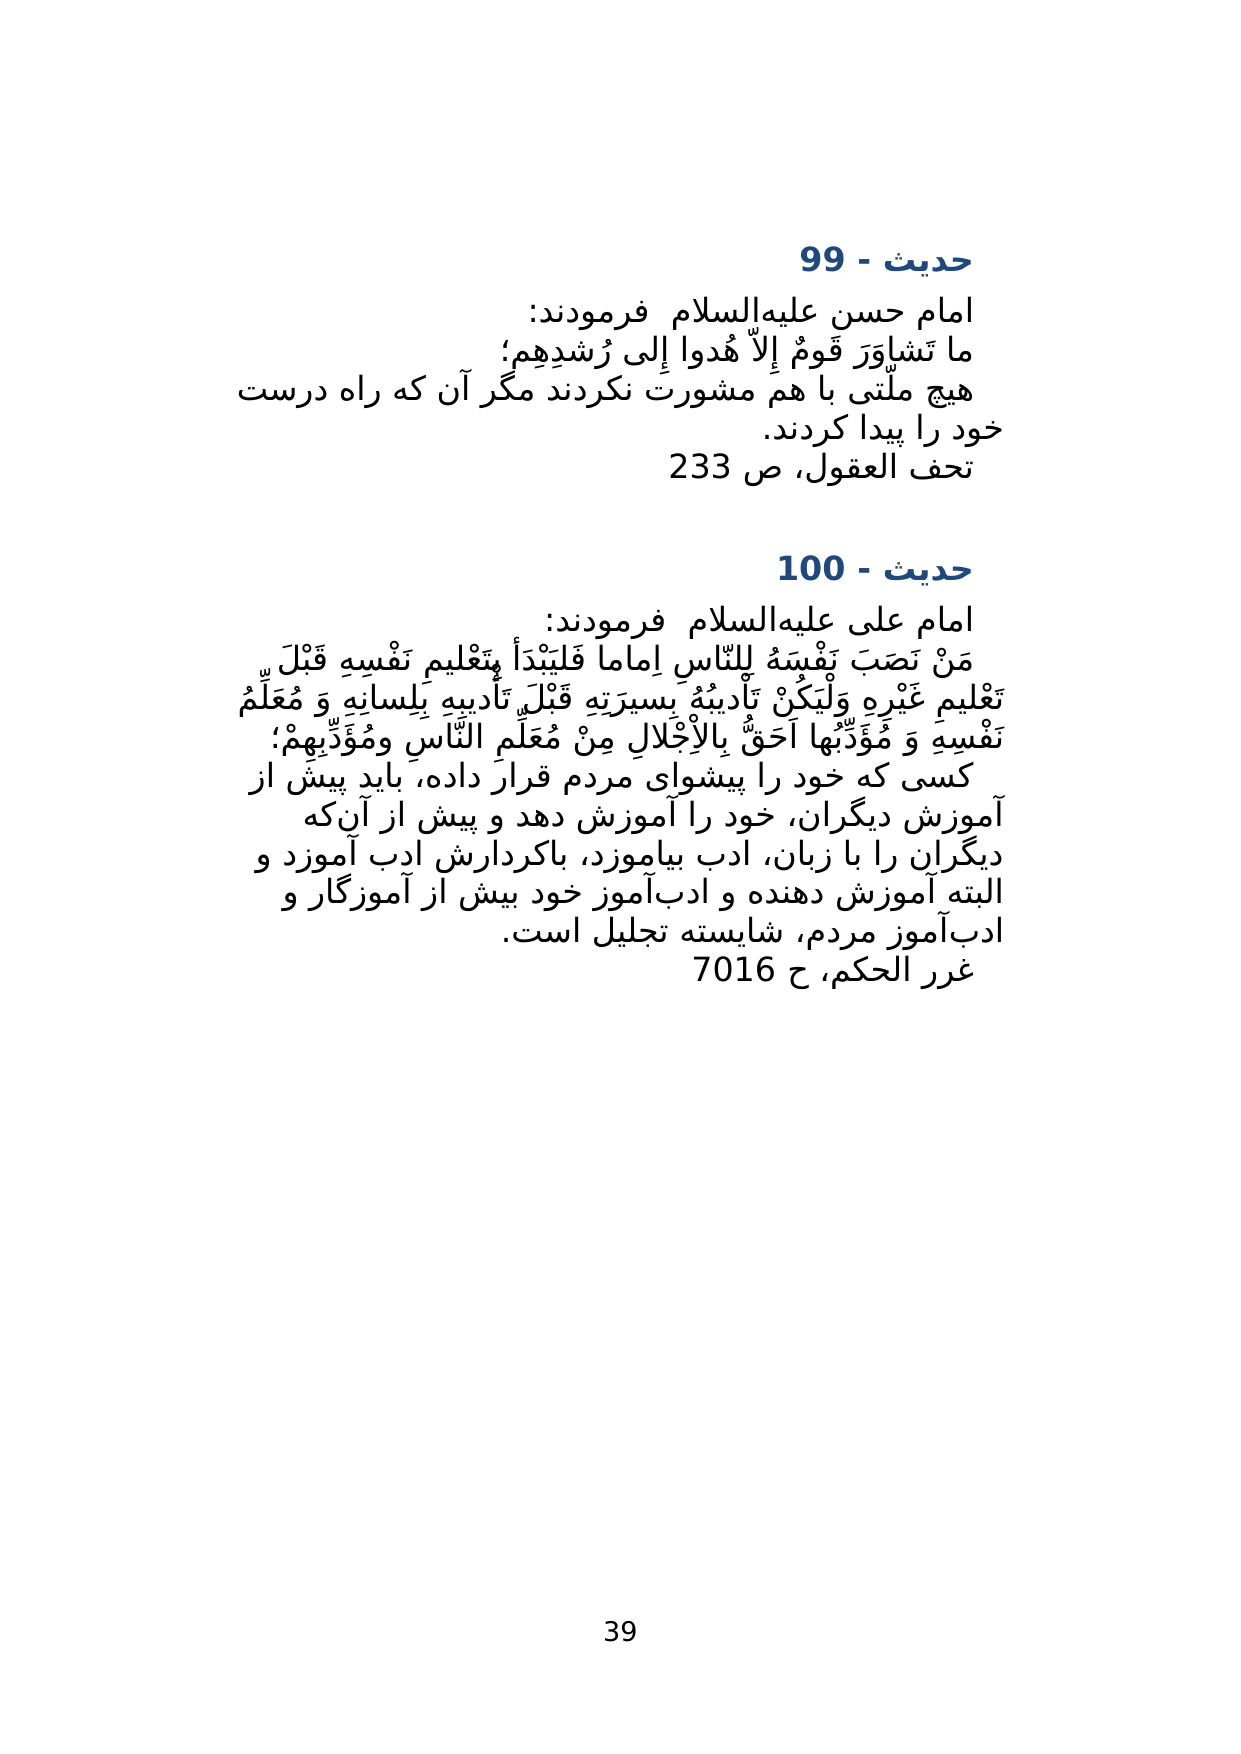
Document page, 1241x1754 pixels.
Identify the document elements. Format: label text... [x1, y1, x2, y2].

text ما تَشاوَرَ قَومٌ إِلاّ هُدوا إِلی رُشدِهِم؛ [236, 331, 1004, 369]
subtitle حدیث - 99 [236, 241, 1004, 279]
text امام علی عليه‌السلام فرمودند: [236, 601, 1004, 640]
text تحف العقول، ص 233 [236, 447, 1004, 486]
text کسی که خود را پیشوای مردم قرار داده، باید پیش از آموزش دیگران، خود را آموزش دهد و پیش از آن‌که دیگران را با زبان، ادب بیاموزد، باکردارش ادب آموزد و البته آموزش دهنده و ادب‌آموز خود بیش از آموزگار و ادب‌آموز مردم، شایسته تجلیل است. [236, 756, 1004, 951]
text امام حسن عليه‌السلام فرمودند: [236, 292, 1004, 331]
subtitle حدیث - 100 [236, 549, 1004, 588]
text غرر الحکم، ح 7016 [236, 951, 1004, 989]
text مَنْ نَصَبَ نَفْسَهُ لِلنّاسِ اِماما فَلیَبْدَأ بِتَعْلیمِ نَفْسِهِ قَبْلَ تَعْلیمِ غَیْرِهِ وَلْیَکُنْ تَاْدیبُهُ بِسیرَتِهِ قَبْلَ تَأْدیبِهِ بِلِسانِهِ وَ مُعَلِّمُ نَفْسِهِ وَ مُؤَدِّبُها اَحَقُّ بِالاِْجْلالِ مِنْ مُعَلِّمِ النّاسِ ومُؤَدِّبِهِمْ؛ [236, 640, 1004, 756]
text هیچ ملّتی با هم مشورت نکردند مگر آن که راه درست خود را پیدا کردند. [236, 369, 1004, 447]
